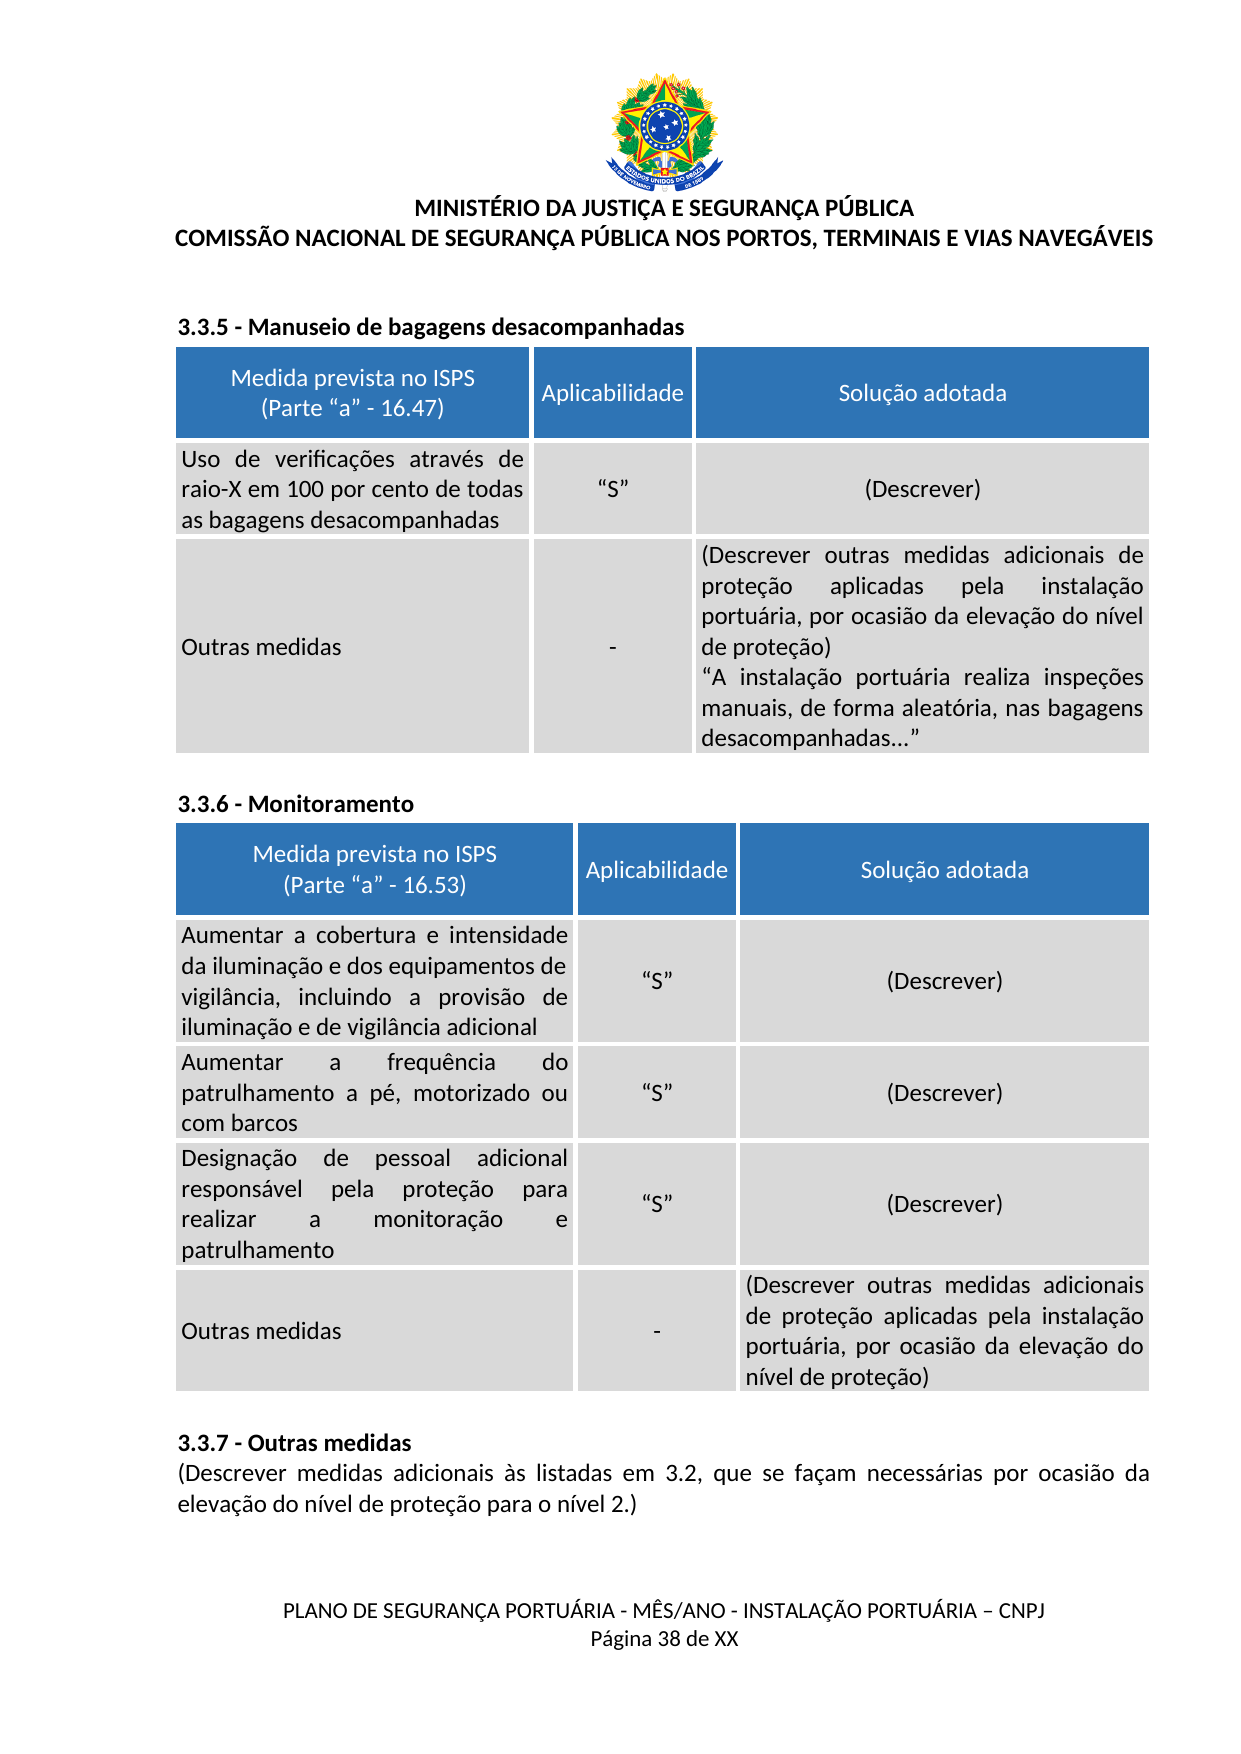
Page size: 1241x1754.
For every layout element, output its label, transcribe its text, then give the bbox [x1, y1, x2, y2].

table_cell Outras medidas [176, 1270, 573, 1391]
text (Descrever medidas adicionais às listadas em 3.2, que se façam necessárias por ocasião da elevação do nível de proteção para o nível 2.) [177, 1457, 1152, 1518]
table_header Solução adotada [696, 347, 1149, 438]
table_cell Aumentar a frequência do patrulhamento a pé, motorizado ou com barcos [176, 1046, 573, 1138]
picture [605, 73, 724, 192]
table_header Medida prevista no ISPS (Parte “a” - 16.53) [176, 823, 573, 915]
table_header Aplicabilidade [578, 823, 736, 915]
table_cell Outras medidas [176, 539, 529, 753]
table_header Solução adotada [740, 823, 1149, 915]
table_header Medida prevista no ISPS (Parte “a” - 16.47) [176, 347, 529, 438]
table_cell “S” [578, 920, 736, 1042]
table_header Aplicabilidade [534, 347, 692, 438]
table_cell Designação de pessoal adicional responsável pela proteção para realizar a monitoração e patrulhamento [176, 1143, 573, 1265]
table_cell - [578, 1270, 736, 1391]
table_cell “S” [578, 1046, 736, 1138]
table_cell (Descrever outras medidas adicionais de proteção aplicadas pela instalação portuária, por ocasião da elevação do nível de proteção) “A instalação portuária realiza inspeções manuais, de forma aleatória, nas bagagens desacompanhadas...” [696, 539, 1149, 753]
table_cell (Descrever) [740, 920, 1149, 1042]
table_cell (Descrever) [740, 1046, 1149, 1138]
text 3.3.5 - Manuseio de bagagens desacompanhadas [177, 312, 1152, 342]
table_cell (Descrever) [696, 443, 1149, 534]
text 3.3.7 - Outras medidas [177, 1427, 1152, 1457]
table_cell (Descrever outras medidas adicionais de proteção aplicadas pela instalação portuária, por ocasião da elevação do nível de proteção) [740, 1270, 1149, 1391]
table_cell “S” [578, 1143, 736, 1265]
table_cell Uso de verificações através de raio-X em 100 por cento de todas as bagagens desacompanhadas [176, 443, 529, 534]
table_cell Aumentar a cobertura e intensidade da iluminação e dos equipamentos de vigilância, incluindo a provisão de iluminação e de vigilância adicional [176, 920, 573, 1042]
table_cell (Descrever) [740, 1143, 1149, 1265]
table_cell - [534, 539, 692, 753]
table_cell “S” [534, 443, 692, 534]
text 3.3.6 - Monitoramento [177, 788, 1152, 819]
